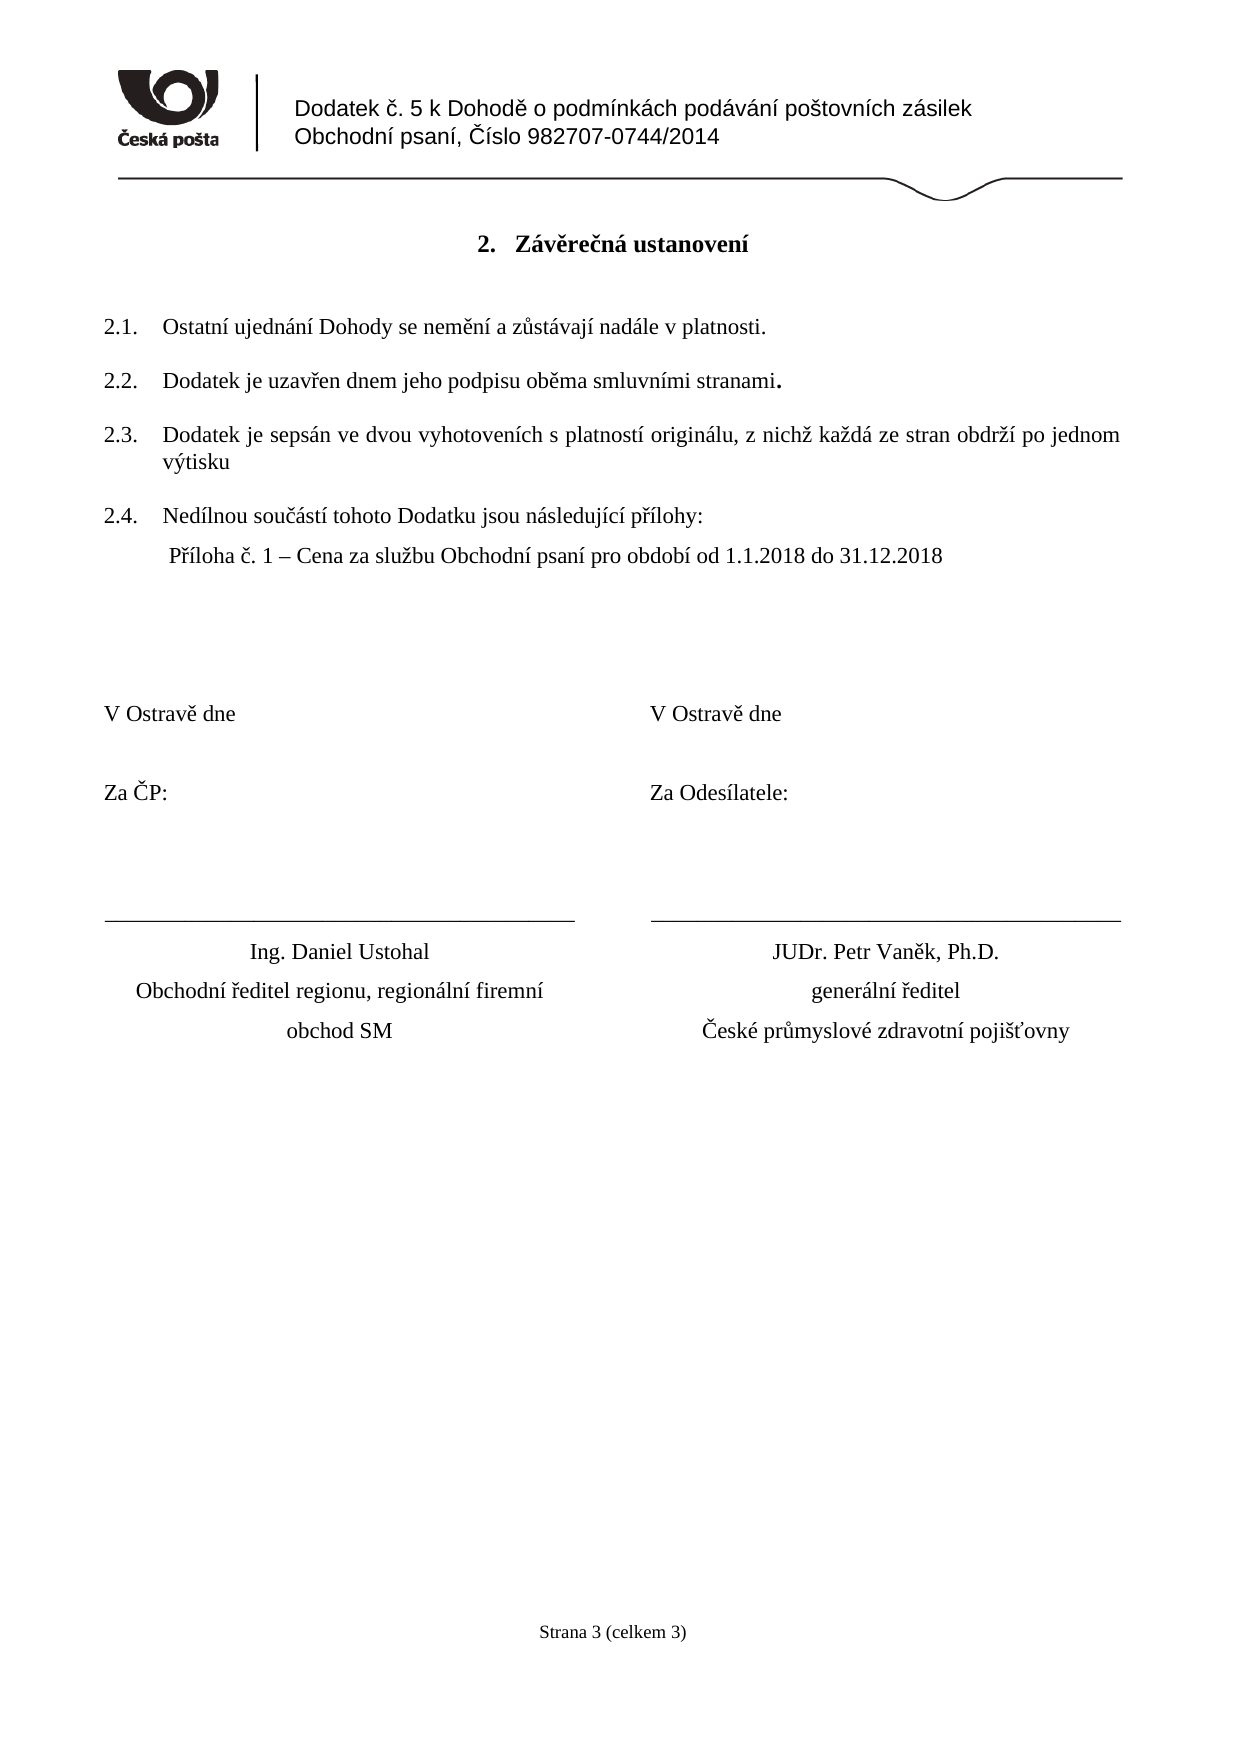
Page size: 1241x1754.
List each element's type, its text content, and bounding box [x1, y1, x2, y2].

list Ostatní ujednání Dohody se nemění a zůstávají nadále v platnosti. [103, 312, 1122, 339]
picture [118, 70, 219, 148]
list generální ředitel [649, 977, 1122, 1004]
list Dodatek je sepsán ve dvou vyhotoveních s platností originálu, z nichž každá ze stran obdrží po jednom výtisku [103, 421, 1122, 475]
list Příloha č. 1 – Cena za službu Obchodní psaní pro období od 1.1.2018 do 31.12.2018 [168, 542, 1122, 569]
list obchod SM [103, 1017, 576, 1044]
list Ing. Daniel Ustohal [103, 937, 576, 964]
list V Ostravě dne [649, 700, 1122, 727]
picture [118, 177, 1123, 201]
list JUDr. Petr Vaněk, Ph.D. [649, 937, 1122, 964]
list Obchodní ředitel regionu, regionální firemní [103, 977, 576, 1004]
list Za Odesílatele: [649, 779, 1122, 806]
list České průmyslové zdravotní pojišťovny [649, 1017, 1122, 1044]
list Závěrečná ustanovení [103, 231, 1122, 258]
list Dodatek je uzavřen dnem jeho podpisu oběma smluvními stranami. [103, 367, 1122, 394]
list _________________________________________ [649, 898, 1122, 925]
list Za ČP: [103, 779, 576, 806]
list _________________________________________ [103, 898, 576, 925]
list V Ostravě dne [103, 700, 576, 727]
list Nedílnou součástí tohoto Dodatku jsou následující přílohy: [103, 502, 1122, 529]
